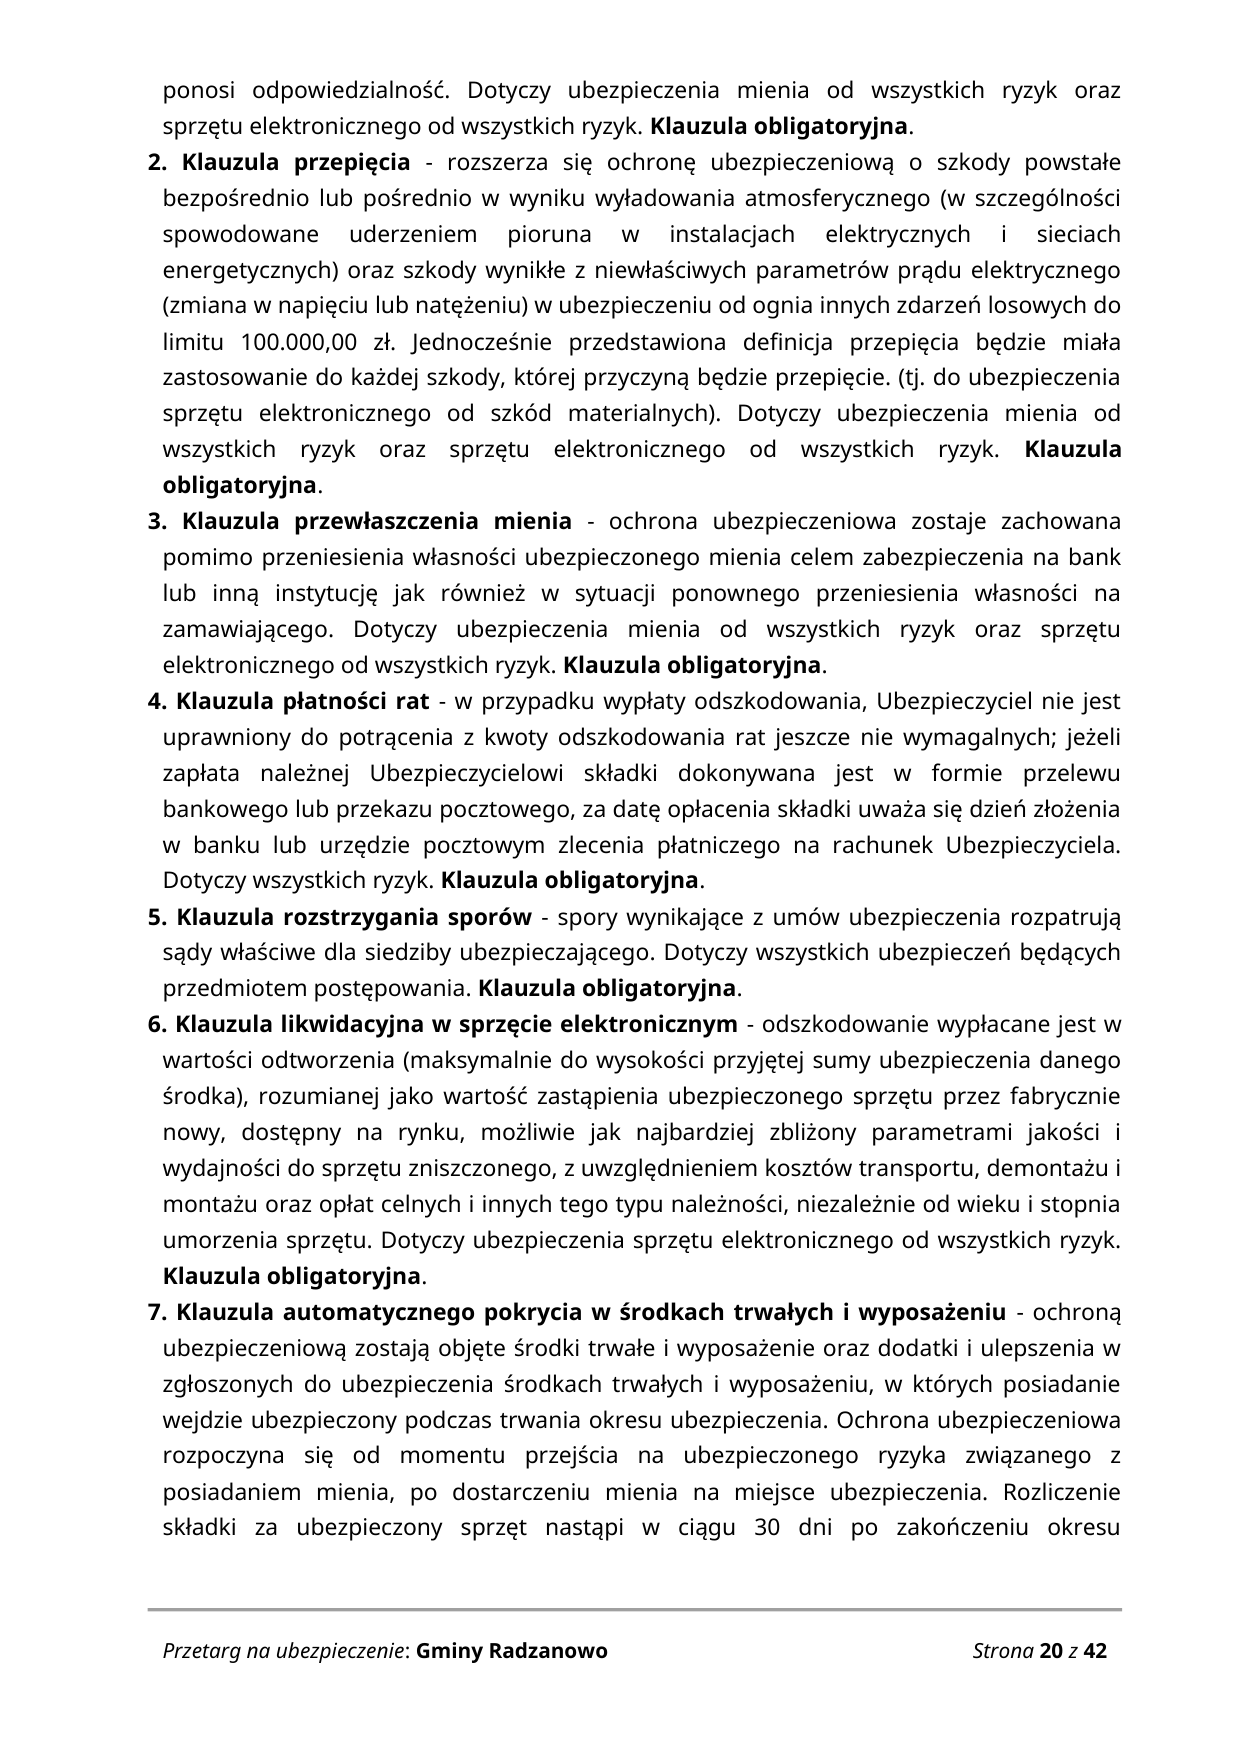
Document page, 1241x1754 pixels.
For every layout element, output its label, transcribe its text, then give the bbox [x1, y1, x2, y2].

text 2. Klauzula przepięcia - rozszerza się ochronę ubezpieczeniową o szkody powstałe bezpośrednio lub pośrednio w wyniku wyładowania atmosferycznego (w szczególności spowodowane uderzeniem pioruna w instalacjach elektrycznych i sieciach energetycznych) oraz szkody wynikłe z niewłaściwych parametrów prądu elektrycznego (zmiana w napięciu lub natężeniu) w ubezpieczeniu od ognia innych zdarzeń losowych do limitu 100.000,00 zł. Jednocześnie przedstawiona definicja przepięcia będzie miała zastosowanie do każdej szkody, której przyczyną będzie przepięcie. (tj. do ubezpieczenia sprzętu elektronicznego od szkód materialnych). Dotyczy ubezpieczenia mienia od wszystkich ryzyk oraz sprzętu elektronicznego od wszystkich ryzyk. Klauzula obligatoryjna. [148, 146, 1122, 500]
text 6. Klauzula likwidacyjna w sprzęcie elektronicznym - odszkodowanie wypłacane jest w wartości odtworzenia (maksymalnie do wysokości przyjętej sumy ubezpieczenia danego środka), rozumianej jako wartość zastąpienia ubezpieczonego sprzętu przez fabrycznie nowy, dostępny na rynku, możliwie jak najbardziej zbliżony parametrami jakości i wydajności do sprzętu zniszczonego, z uwzględnieniem kosztów transportu, demontażu i montażu oraz opłat celnych i innych tego typu należności, niezależnie od wieku i stopnia umorzenia sprzętu. Dotyczy ubezpieczenia sprzętu elektronicznego od wszystkich ryzyk. Klauzula obligatoryjna. [148, 1008, 1122, 1291]
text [148, 74, 1122, 141]
text 3. Klauzula przewłaszczenia mienia - ochrona ubezpieczeniowa zostaje zachowana pomimo przeniesienia własności ubezpieczonego mienia celem zabezpieczenia na bank lub inną instytucję jak również w sytuacji ponownego przeniesienia własności na zamawiającego. Dotyczy ubezpieczenia mienia od wszystkich ryzyk oraz sprzętu elektronicznego od wszystkich ryzyk. Klauzula obligatoryjna. [148, 505, 1122, 680]
text 5. Klauzula rozstrzygania sporów - spory wynikające z umów ubezpieczenia rozpatrują sądy właściwe dla siedziby ubezpieczającego. Dotyczy wszystkich ubezpieczeń będących przedmiotem postępowania. Klauzula obligatoryjna. [148, 900, 1122, 1003]
text 4. Klauzula płatności rat - w przypadku wypłaty odszkodowania, Ubezpieczyciel nie jest uprawniony do potrącenia z kwoty odszkodowania rat jeszcze nie wymagalnych; jeżeli zapłata należnej Ubezpieczycielowi składki dokonywana jest w formie przelewu bankowego lub przekazu pocztowego, za datę opłacenia składki uważa się dzień złożenia w banku lub urzędzie pocztowym zlecenia płatniczego na rachunek Ubezpieczyciela. Dotyczy wszystkich ryzyk. Klauzula obligatoryjna. [148, 685, 1122, 896]
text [148, 1296, 1122, 1543]
